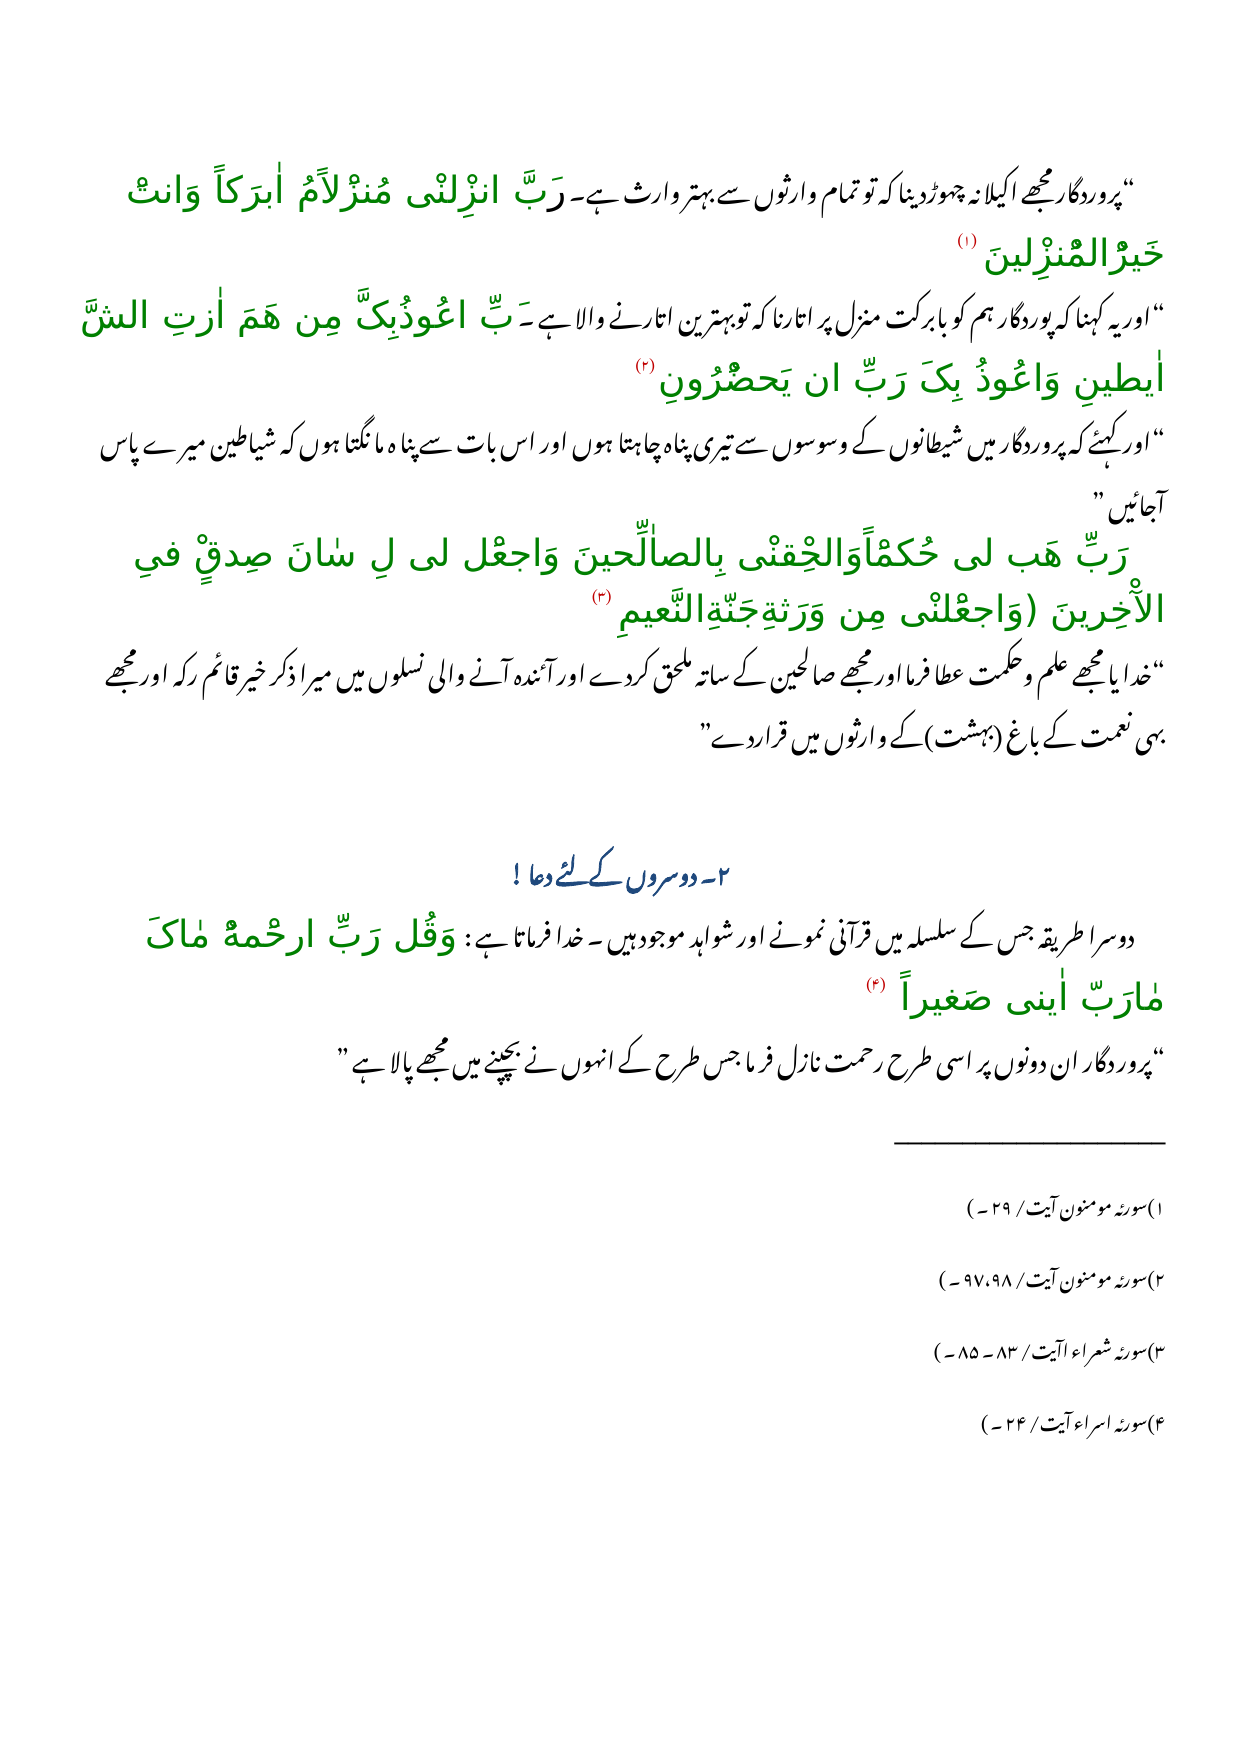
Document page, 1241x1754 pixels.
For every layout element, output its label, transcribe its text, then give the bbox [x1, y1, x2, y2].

text رَبِّ هَب لی حُکمَْاًوَالحِْقنْی بِالصاٰلِّحينَ وَاجعَْل لی لِ سٰانَ صِدقٍْ فیِ الآْخِرینَ (وَاجعَْلنْی مِن وَرَثةِجَنّةِالنَّعيمِ (٣) “خدا یا مجھے علم وحکمت عطا فرمااور مجھے صالحين کے ساته ملحق کردے اور آئندہ آنے والی نسلوں ميں ميرا ذکر خير قائم رکه اور مجھے بهی نعمت کے باغ (بہشت)کے وارثوں ميں قراردے” [75, 531, 1165, 762]
text دوسرا طریقہ جس کے سلسلہ ميں قرآنی نمونے اور شواہد موجود ہيں ۔ خدا فرماتا ہے : وَقُل رَبِّ ارحَْمهُْ مٰاکَ مٰارَبّ اٰينی صَغيراً (۴) “پرور دگار ان دونوں پر اسی طرح رحمت نازل فر ما جس طرح کے انهوں نے بچپنے ميں مجھے پالا ہے ” [75, 900, 1165, 1087]
text “پروردگار مجھے اکيلا نہ چهوڑدینا کہ تو تمام وارثوں سے بہتر وارث ہے۔ رَبَّ انزِْلنْی مُنزَْلاًمُ اٰبرَکاً وَانتَْ خَيرُْالمُْنزِْلينَ (١) “اور یہ کہنا کہ پوردگار ہم کو بابرکت منزل پر اتارنا کہ توبہترین اتارنے والا ہے ۔ َبِّ اعُوذُبِکَّ مِن هَمَ اٰزتِ الشَّ اٰيطينِ وَاعُوذُ بِکَ رَبِّ ان یَحضُْرُونِ (٢) “اور کہئے کہ پروردگار ميں شيطانوں کے وسوسوں سے تيری پناہ چاہتا ہوں اور اس بات سے پنا ہ ما نگتا ہوں کہ شياطين مير ے پاس آجائيں ” [75, 156, 1165, 531]
text ____________________ [75, 1087, 1165, 1155]
text ۴)سورئہ اسراء آیت/ ٢۴ ۔ ) [75, 1396, 1165, 1443]
text ١)سورئہ مومنون آیت/ ٢٩ ۔ ) [75, 1180, 1165, 1227]
text ٣)سورئہ شعراء اآیت/ ٨٣ ۔ ٨۵ ۔ ) [75, 1324, 1165, 1371]
subtitle ٢۔ دوسروں کےلئے دعا ! [75, 837, 1165, 900]
text ٢)سورئہ مومنون آیت/ ٩٧،٩٨ ۔ ) [75, 1252, 1165, 1299]
